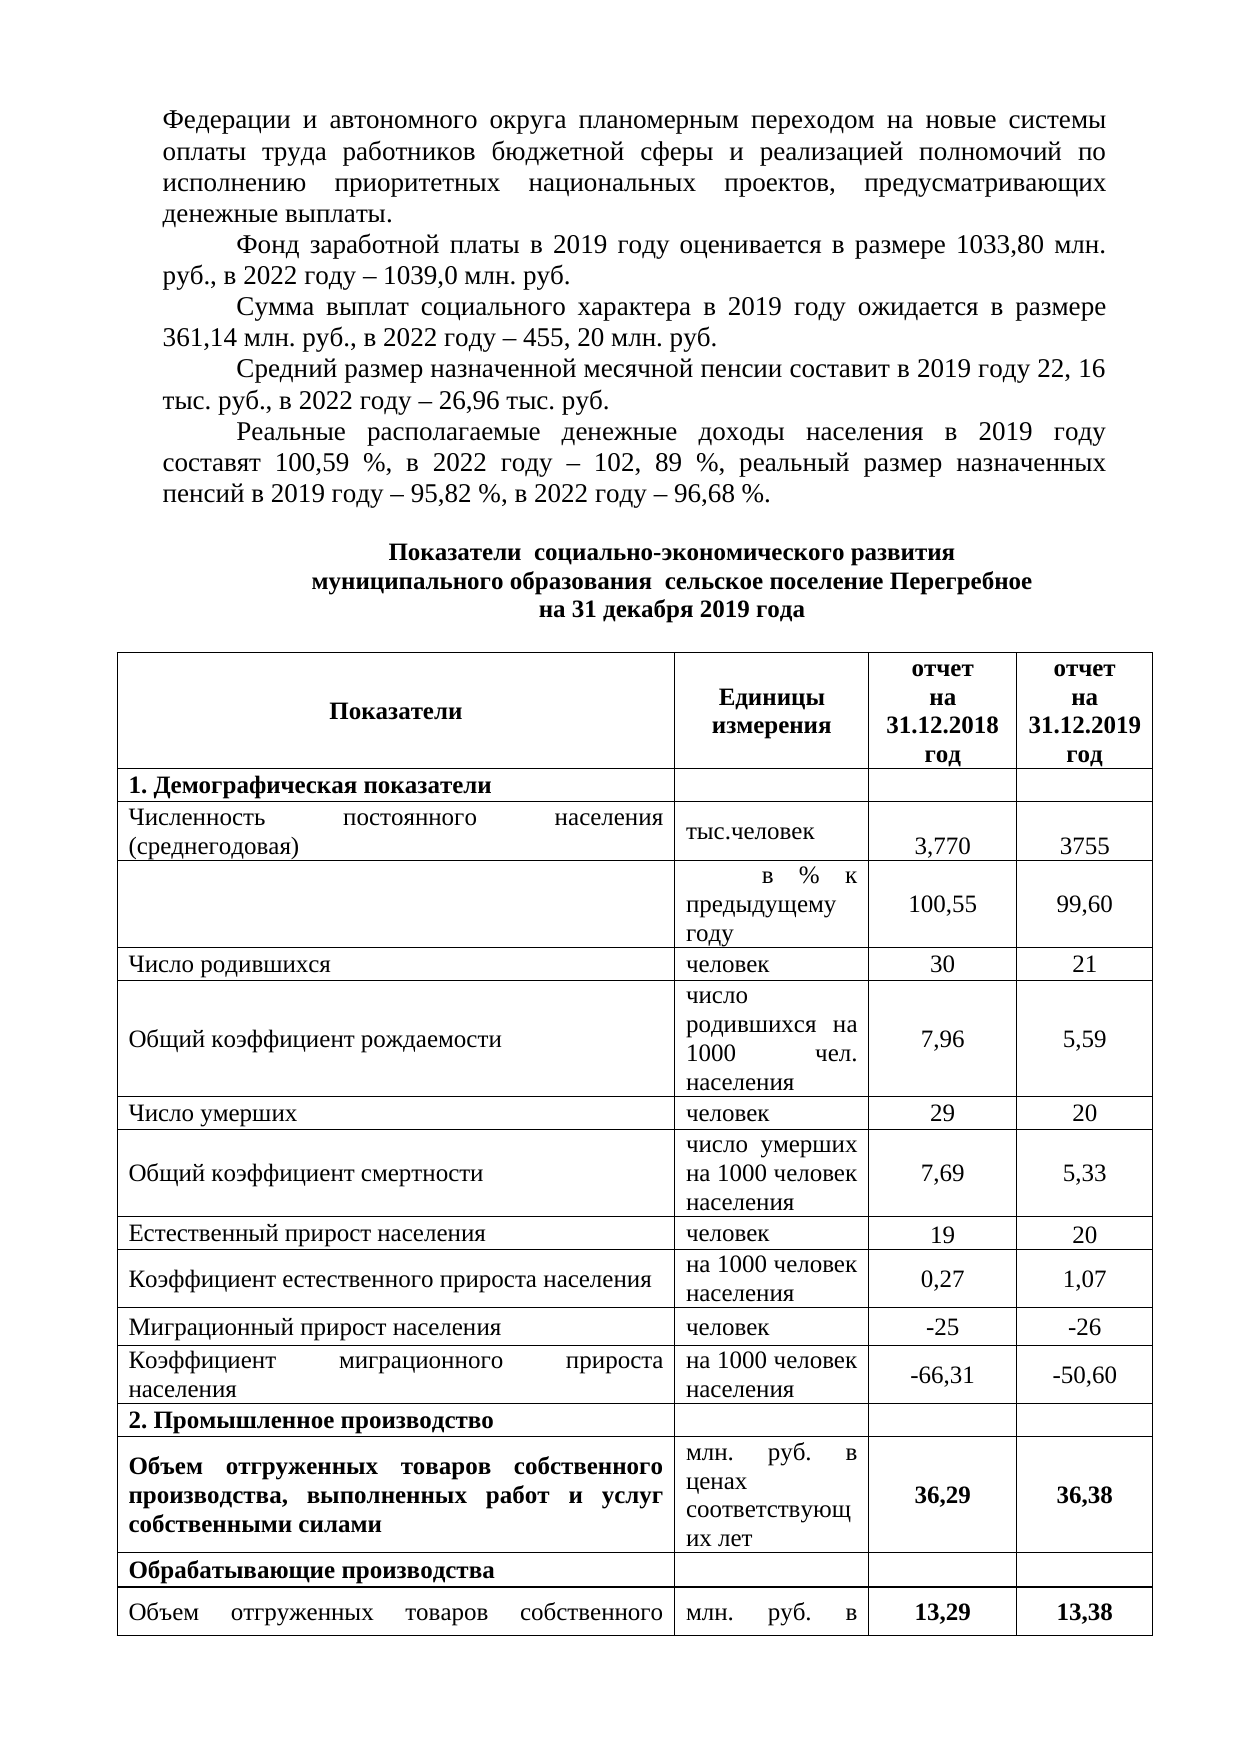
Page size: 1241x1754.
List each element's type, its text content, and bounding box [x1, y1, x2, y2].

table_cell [118, 1588, 674, 1635]
text на 31 декабря 2019 года [162, 594, 1107, 623]
table_cell [1017, 1553, 1152, 1586]
table_cell 2. Промышленное производство [118, 1404, 674, 1436]
table_cell 13,38 [1017, 1588, 1152, 1635]
table_cell человек [675, 1217, 868, 1248]
table_cell число родившихся на 1000 чел. населения [675, 981, 868, 1096]
table_cell 20 [1017, 1217, 1152, 1248]
table_cell [1017, 769, 1152, 801]
table_cell 19 [869, 1217, 1016, 1248]
table_cell Коэффициент естественного прироста населения [118, 1250, 674, 1307]
table_cell 3755 [1017, 802, 1152, 859]
table_cell [1017, 1404, 1152, 1436]
text Реальные располагаемые денежные доходы населения в 2019 году составят 100,59 %, в 2022 году – 102, 89 %, реальный размер назначенных пенсий в 2019 году – 95,82 %, в 2022 году – 96,68 %. [162, 415, 1107, 508]
table_cell 20 [1017, 1097, 1152, 1128]
table_cell -26 [1017, 1308, 1152, 1344]
table_cell человек [675, 1308, 868, 1344]
table_cell 3,770 [869, 802, 1016, 859]
table_cell 0,27 [869, 1250, 1016, 1307]
table_cell Коэффициент миграционного прироста населения [118, 1346, 674, 1403]
table_cell [675, 1553, 868, 1586]
table_cell Обрабатывающие производства [118, 1553, 674, 1586]
table_cell 100,55 [869, 861, 1016, 947]
table_header Показатели [118, 653, 674, 768]
table_cell 7,96 [869, 981, 1016, 1096]
table_cell число умерших на 1000 человек населения [675, 1130, 868, 1216]
table_cell -50,60 [1017, 1346, 1152, 1403]
table_header отчет на 31.12.2019 год [1017, 653, 1152, 768]
table_header Единицы измерения [675, 653, 868, 768]
table_cell на 1000 человек населения [675, 1346, 868, 1403]
table_cell 1,07 [1017, 1250, 1152, 1307]
table_cell [118, 861, 674, 947]
table_cell [675, 1404, 868, 1436]
table_cell 13,29 [869, 1588, 1016, 1635]
table_cell [869, 1553, 1016, 1586]
text муниципального образования сельское поселение Перегребное [162, 566, 1107, 594]
table_cell Объем отгруженных товаров собственного производства, выполненных работ и услуг собственными силами [118, 1437, 674, 1552]
text Показатели социально-экономического развития [162, 537, 1107, 566]
text Средний размер назначенной месячной пенсии составит в 2019 году 22, 16 тыс. руб., в 2022 году – 26,96 тыс. руб. [162, 353, 1107, 415]
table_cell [675, 1588, 868, 1635]
table_cell -25 [869, 1308, 1016, 1344]
table_cell 36,38 [1017, 1437, 1152, 1552]
table_cell 7,69 [869, 1130, 1016, 1216]
table_cell 99,60 [1017, 861, 1152, 947]
table_cell [675, 769, 868, 801]
table_cell 21 [1017, 948, 1152, 979]
table_cell тыс.человек [675, 802, 868, 859]
table_cell Естественный прирост населения [118, 1217, 674, 1248]
table_cell -66,31 [869, 1346, 1016, 1403]
text Сумма выплат социального характера в 2019 году ожидается в размере 361,14 млн. руб., в 2022 году – 455, 20 млн. руб. [162, 290, 1107, 353]
table_cell [869, 769, 1016, 801]
table_cell 5,33 [1017, 1130, 1152, 1216]
table_cell 29 [869, 1097, 1016, 1128]
table_cell 30 [869, 948, 1016, 979]
table_cell 36,29 [869, 1437, 1016, 1552]
table_cell Численность постоянного населения (среднегодовая) [118, 802, 674, 859]
table_cell 5,59 [1017, 981, 1152, 1096]
table_cell Общий коэффициент рождаемости [118, 981, 674, 1096]
text Фонд заработной платы в 2019 году оценивается в размере 1033,80 млн. руб., в 2022 году – 1039,0 млн. руб. [162, 228, 1107, 290]
table_cell млн. руб. в ценах соответствующих лет [675, 1437, 868, 1552]
table_cell Число родившихся [118, 948, 674, 979]
table_cell человек [675, 1097, 868, 1128]
table_cell Число умерших [118, 1097, 674, 1128]
table_cell Миграционный прирост населения [118, 1308, 674, 1344]
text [162, 103, 1107, 228]
table_cell человек [675, 948, 868, 979]
table_cell на 1000 человек населения [675, 1250, 868, 1307]
table_header отчет на 31.12.2018 год [869, 653, 1016, 768]
table_cell Общий коэффициент смертности [118, 1130, 674, 1216]
table_cell в % к предыдущему году [675, 861, 868, 947]
table_cell [869, 1404, 1016, 1436]
table_cell 1. Демографическая показатели [118, 769, 674, 801]
